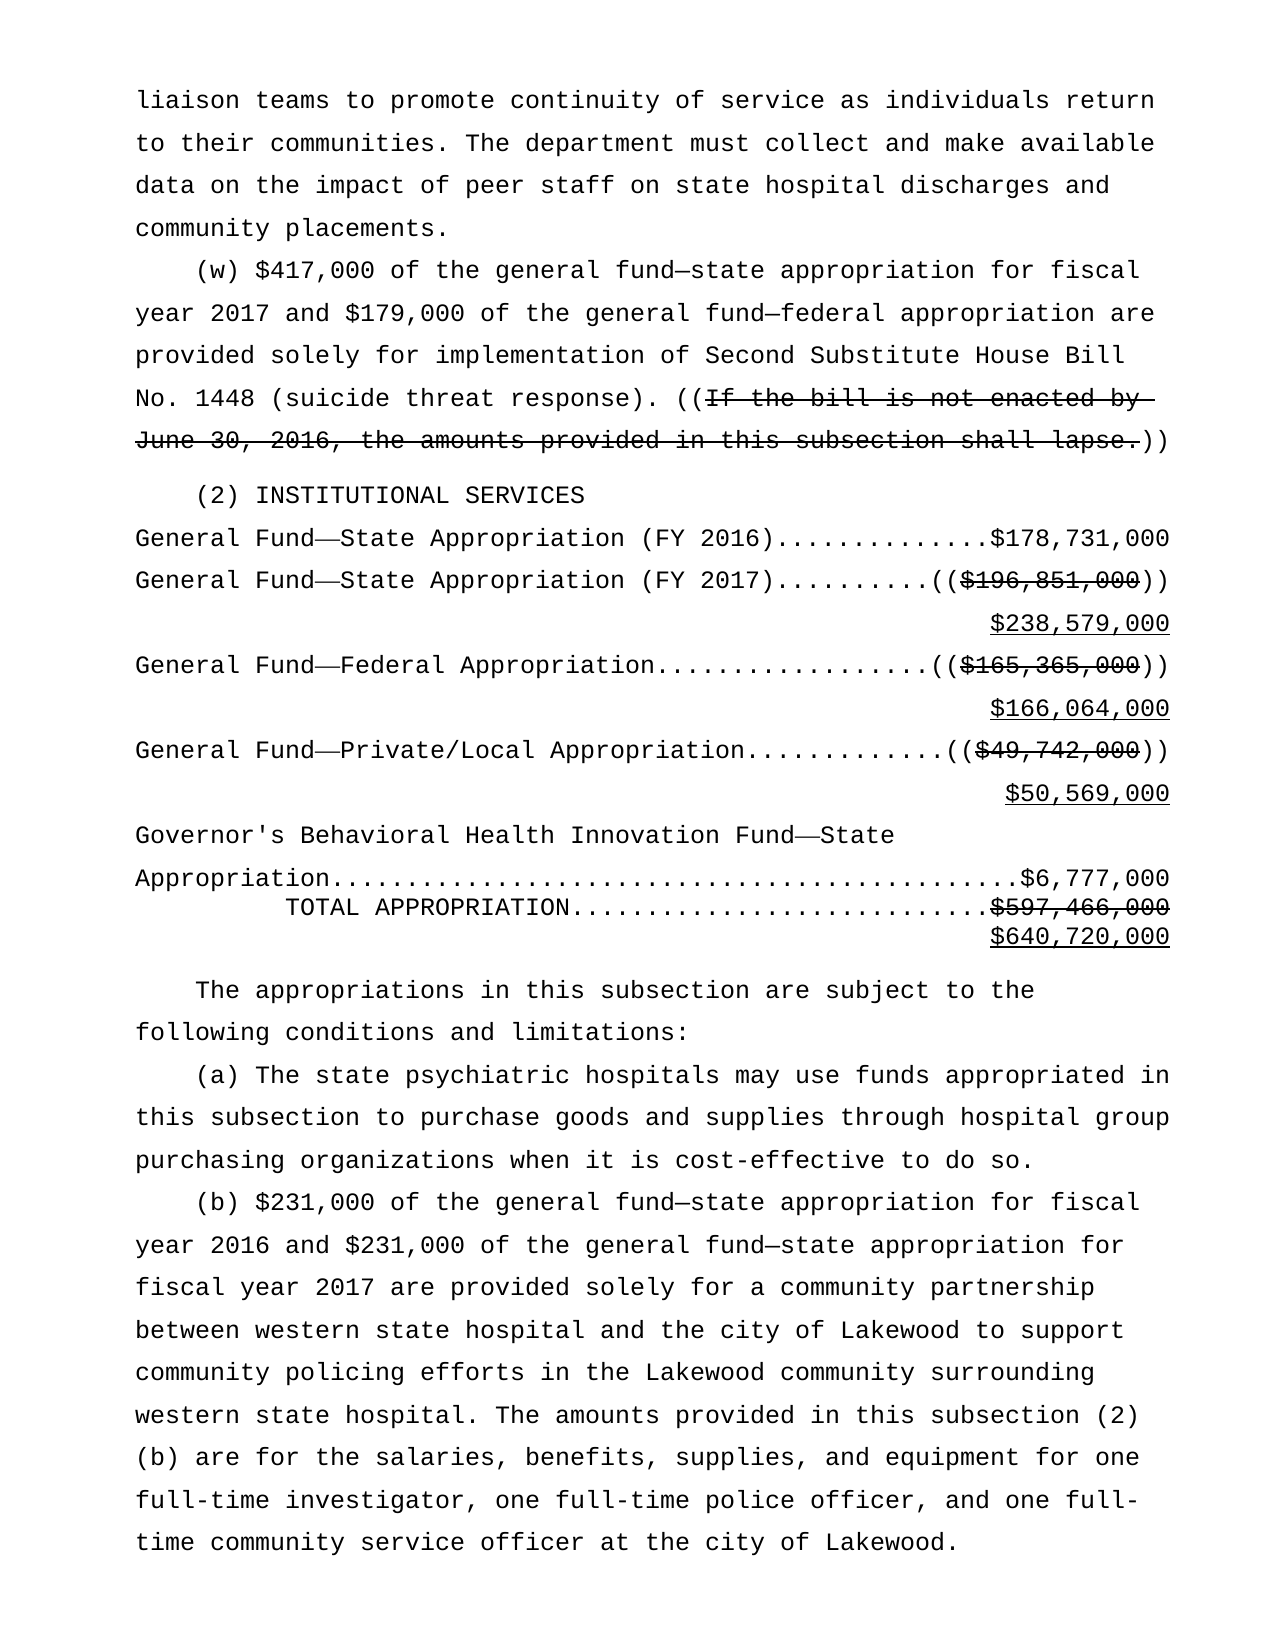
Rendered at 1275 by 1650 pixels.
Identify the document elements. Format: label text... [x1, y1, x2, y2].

text $50,569,000 [135, 767, 1170, 810]
text Appropriation $6,777,000 [135, 852, 1170, 895]
text (a) The state psychiatric hospitals may use funds appropriated in this subsection to purchase goods and supplies through hospital group purchasing organizations when it is cost-effective to do so. [135, 1049, 1170, 1177]
text (w) $417,000 of the general fund—state appropriation for fiscal year 2017 and $179,000 of the general fund—federal appropriation are provided solely for implementation of Second Substitute House Bill No. 1448 (suicide threat response). ((If the bill is not enacted by June 30, 2016, the amounts provided in this subsection shall lapse.)) [135, 245, 1170, 457]
text $640,720,000 [135, 923, 1170, 952]
text $166,064,000 [135, 682, 1170, 725]
text TOTAL APPROPRIATION $597,466,000 [135, 895, 1170, 923]
text (2) INSTITUTIONAL SERVICES [135, 470, 1170, 512]
text General Fund—Federal Appropriation (($165,365,000)) [135, 640, 1170, 682]
text General Fund—State Appropriation (FY 2016) $178,731,000 [135, 512, 1170, 555]
text (b) $231,000 of the general fund—state appropriation for fiscal year 2016 and $231,000 of the general fund—state appropriation for fiscal year 2017 are provided solely for a community partnership between western state hospital and the city of Lakewood to support community policing efforts in the Lakewood community surrounding western state hospital. The amounts provided in this subsection (2)(b) are for the salaries, benefits, supplies, and equipment for one full-time investigator, one full-time police officer, and one full-time community service officer at the city of Lakewood. [135, 1177, 1170, 1559]
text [135, 75, 1170, 245]
text $238,579,000 [135, 597, 1170, 640]
text General Fund—State Appropriation (FY 2017) (($196,851,000)) [135, 555, 1170, 597]
text Governor's Behavioral Health Innovation Fund—State [135, 810, 1170, 852]
text The appropriations in this subsection are subject to the following conditions and limitations: [135, 964, 1170, 1049]
text General Fund—Private/Local Appropriation (($49,742,000)) [135, 725, 1170, 767]
